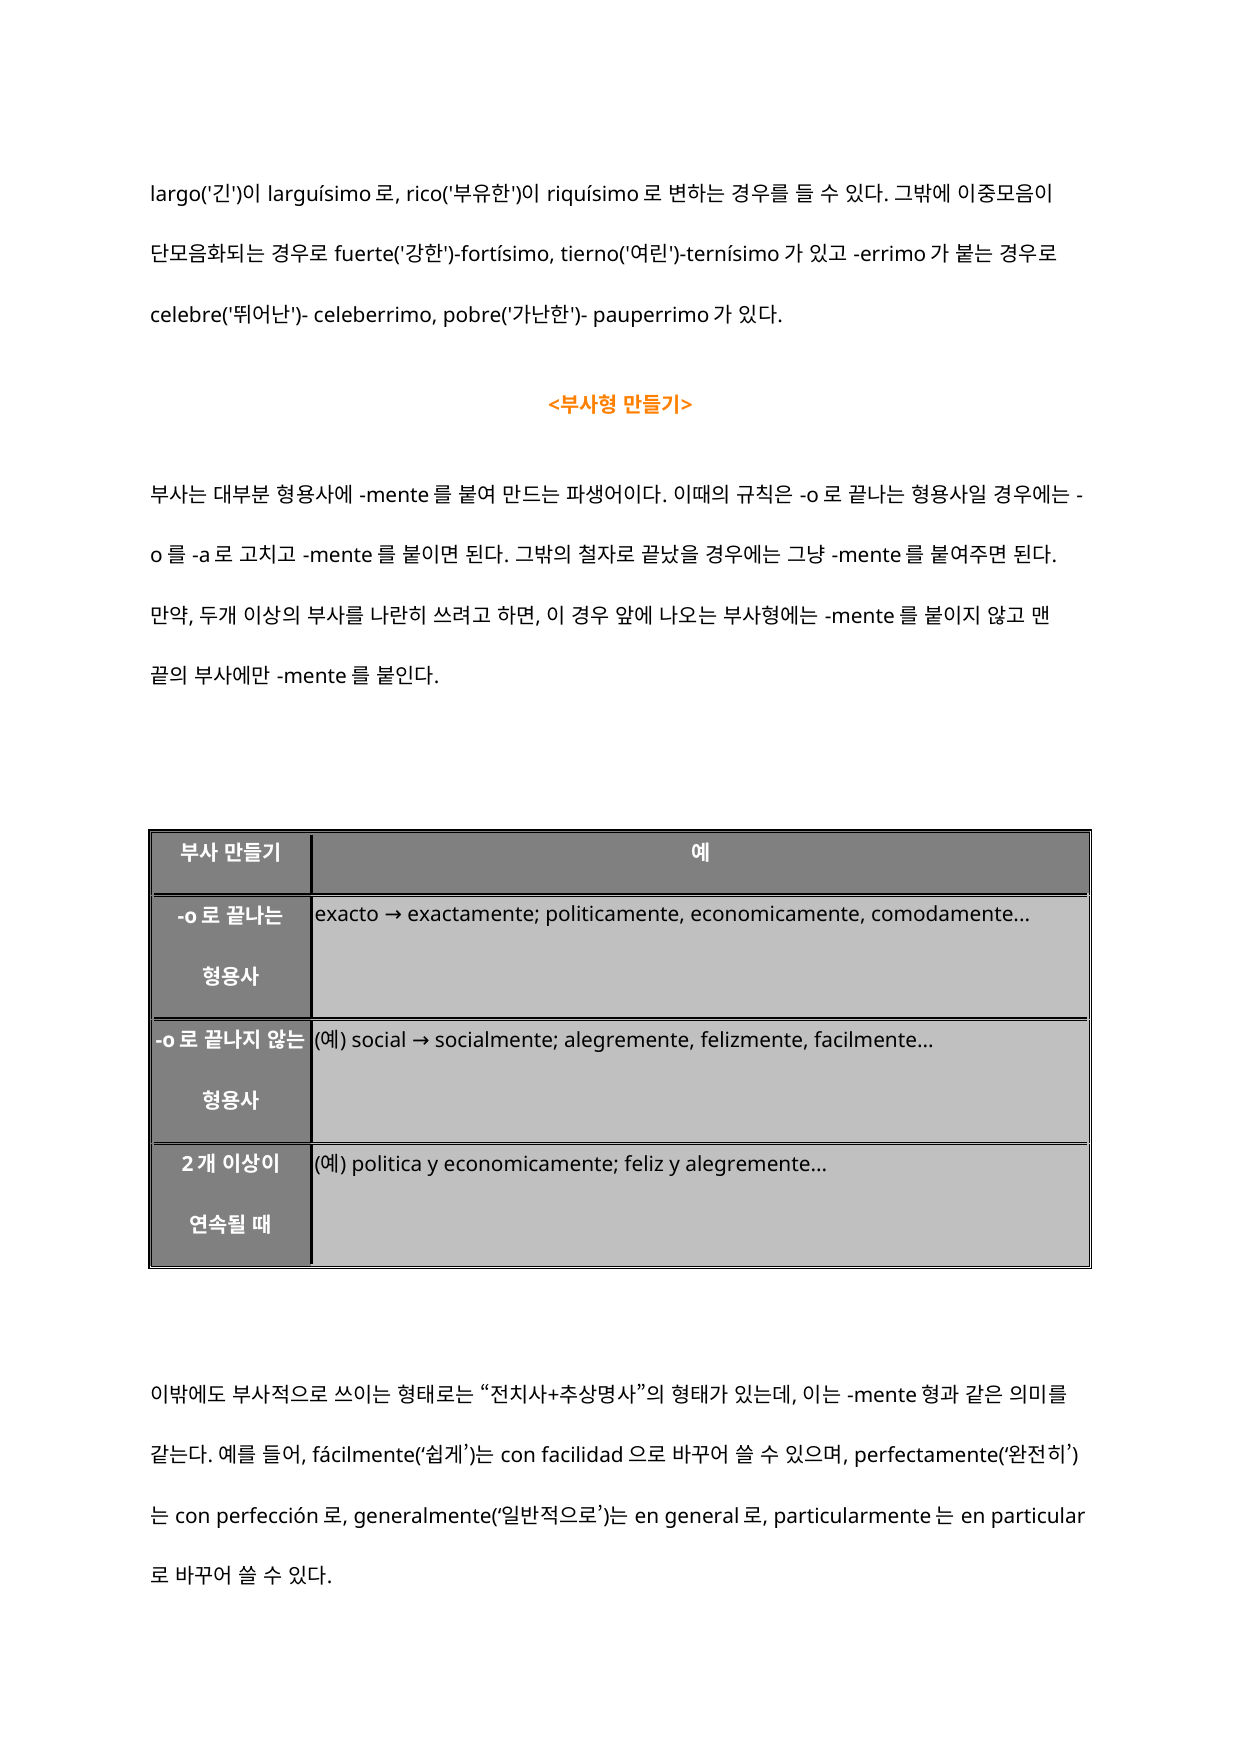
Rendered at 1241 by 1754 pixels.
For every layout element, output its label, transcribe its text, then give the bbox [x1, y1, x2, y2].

text 부사는 대부분 형용사에 -mente를 붙여 만드는 파생어이다. 이때의 규칙은 -o로 끝나는 형용사일 경우에는 -o를 -a로 고치고 -mente를 붙이면 된다. 그밖의 철자로 끝났을 경우에는 그냥 -mente를 붙여주면 된다. 만약, 두개 이상의 부사를 나란히 쓰려고 하면, 이 경우 앞에 나오는 부사형에는 -mente를 붙이지 않고 맨 끝의 부사에만 -mente를 붙인다. [150, 478, 1090, 690]
table_cell (예) social → socialmente; alegremente, felizmente, facilmente... [313, 1017, 1089, 1141]
table_cell -o로 끝나는 형용사 [152, 893, 310, 1017]
table_cell (예) politica y economicamente; feliz y alegremente... [311, 1141, 1089, 1266]
table_cell -o로 끝나지 않는 형용사 [152, 1017, 310, 1141]
text 이밖에도 부사적으로 쓰이는 형태로는 “전치사+추상명사”의 형태가 있는데, 이는 -mente형과 같은 의미를 같는다. 예를 들어, fácilmente(‘쉽게’)는 con facilidad으로 바꾸어 쓸 수 있으며, perfectamente(‘완전히’)는 con perfección로, generalmente(‘일반적으로’)는 en general로, particularmente는 en particular로 바꾸어 쓸 수 있다. [150, 1378, 1090, 1590]
text <부사형 만들기> [150, 388, 1090, 418]
table_cell 2개 이상이 연속될 때 [152, 1141, 311, 1266]
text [150, 177, 1090, 328]
table_cell exacto → exactamente; politicamente, economicamente, comodamente... [313, 893, 1089, 1017]
table_header 예 [311, 833, 1089, 893]
table_header 부사 만들기 [152, 833, 311, 893]
